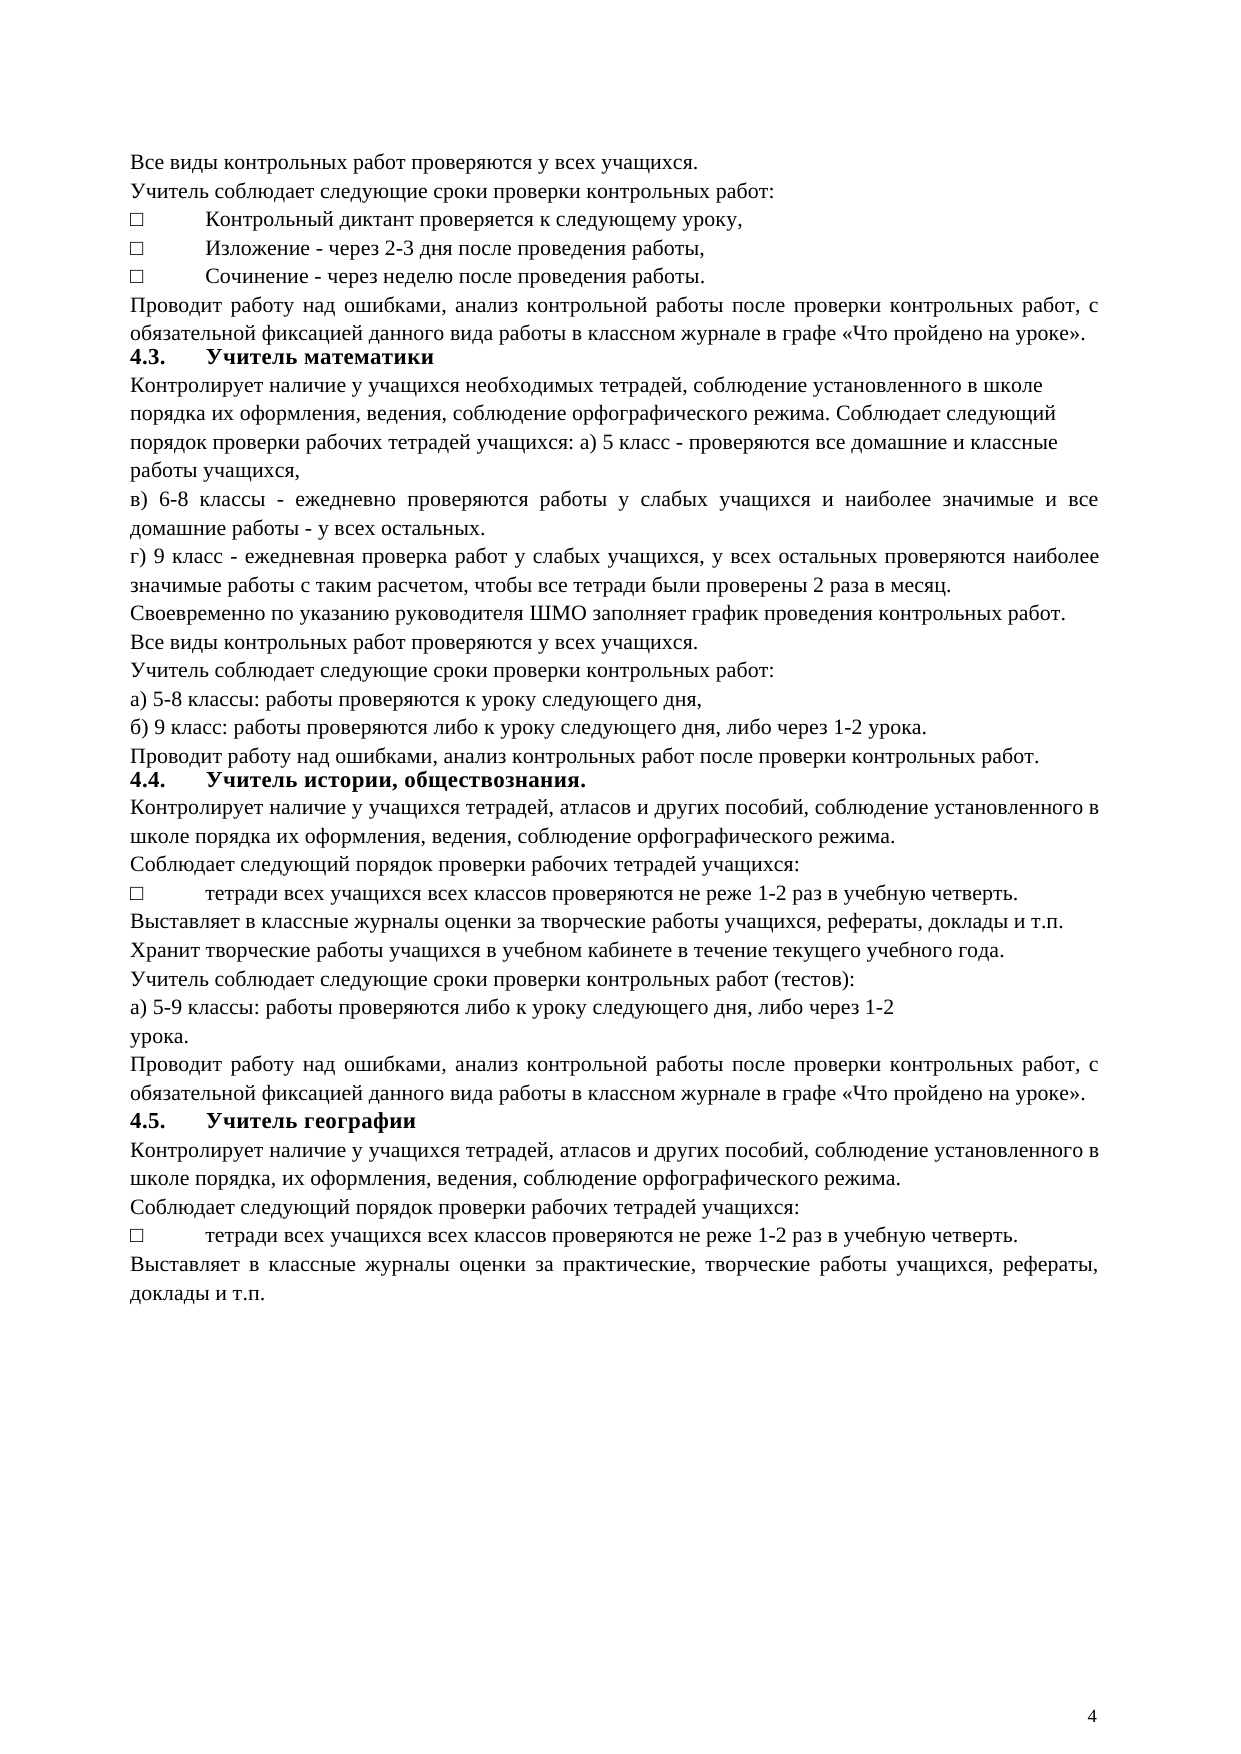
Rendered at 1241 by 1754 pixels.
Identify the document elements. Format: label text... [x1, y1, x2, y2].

text а) 5-9 классы: работы проверяются либо к уроку следующего дня, либо через 1-2 [130, 992, 1103, 1020]
list Учитель истории, обществознания. [130, 769, 1103, 792]
text Проводит работу над ошибками, анализ контрольных работ после проверки контрольных работ. [130, 740, 1101, 769]
text Контролирует наличие у учащихся тетрадей, атласов и других пособий, соблюдение установленного в школе порядка, их оформления, ведения, соблюдение орфографического режима. [130, 1134, 1101, 1191]
text Своевременно по указанию руководителя ШМО заполняет график проведения контрольных работ. [130, 598, 1101, 626]
text б) 9 класс: работы проверяются либо к уроку следующего дня, либо через 1-2 урока. [130, 712, 1101, 740]
text Контролирует наличие у учащихся тетрадей, атласов и других пособий, соблюдение установленного в школе порядка их оформления, ведения, соблюдение орфографического режима. [130, 792, 1101, 849]
list Учитель математики [130, 346, 1103, 369]
list Контрольный диктант проверяется к следующему уроку, [130, 204, 1103, 232]
list Учитель географии [130, 1106, 1103, 1134]
list тетради всех учащихся всех классов проверяются не реже 1-2 раз в учебную четверть. [130, 877, 1101, 906]
text Проводит работу над ошибками, анализ контрольной работы после проверки контрольных работ, с обязательной фиксацией данного вида работы в классном журнале в графе «Что пройдено на уроке». [130, 289, 1101, 346]
text в) 6-8 классы - ежедневно проверяются работы у слабых учащихся и наиболее значимые и все домашние работы - у всех остальных. [130, 483, 1101, 541]
text Учитель соблюдает следующие сроки проверки контрольных работ: [130, 655, 1103, 683]
text Соблюдает следующий порядок проверки рабочих тетрадей учащихся: [130, 849, 1103, 877]
text Выставляет в классные журналы оценки за творческие работы учащихся, рефераты, доклады и т.п. [130, 906, 1101, 934]
text Контролирует наличие у учащихся необходимых тетрадей, соблюдение установленного в школе порядка их оформления, ведения, соблюдение орфографического режима. Соблюдает следующий порядок проверки рабочих тетрадей учащихся: а) 5 класс - проверяются все домашние и классные работы учащихся, [130, 369, 1101, 483]
text Все виды контрольных работ проверяются у всех учащихся. [130, 626, 1103, 655]
text Учитель соблюдает следующие сроки проверки контрольных работ: [130, 175, 1103, 204]
list Изложение - через 2-3 дня после проведения работы, [130, 232, 1103, 261]
text Соблюдает следующий порядок проверки рабочих тетрадей учащихся: [130, 1191, 1103, 1220]
text урока. [130, 1020, 1103, 1049]
text Хранит творческие работы учащихся в учебном кабинете в течение текущего учебного года. [130, 934, 1101, 963]
text Выставляет в классные журналы оценки за практические, творческие работы учащихся, рефераты, доклады и т.п. [130, 1248, 1101, 1306]
text Все виды контрольных работ проверяются у всех учащихся. [130, 147, 1103, 175]
list Сочинение - через неделю после проведения работы. [130, 261, 1103, 289]
list тетради всех учащихся всех классов проверяются не реже 1-2 раз в учебную четверть. [130, 1220, 1101, 1248]
text а) 5-8 классы: работы проверяются к уроку следующего дня, [130, 683, 1103, 712]
text г) 9 класс - ежедневная проверка работ у слабых учащихся, у всех остальных проверяются наиболее значимые работы с таким расчетом, чтобы все тетради были проверены 2 раза в месяц. [130, 541, 1101, 598]
text Проводит работу над ошибками, анализ контрольной работы после проверки контрольных работ, с обязательной фиксацией данного вида работы в классном журнале в графе «Что пройдено на уроке». [130, 1049, 1101, 1106]
text Учитель соблюдает следующие сроки проверки контрольных работ (тестов): [130, 963, 1103, 992]
